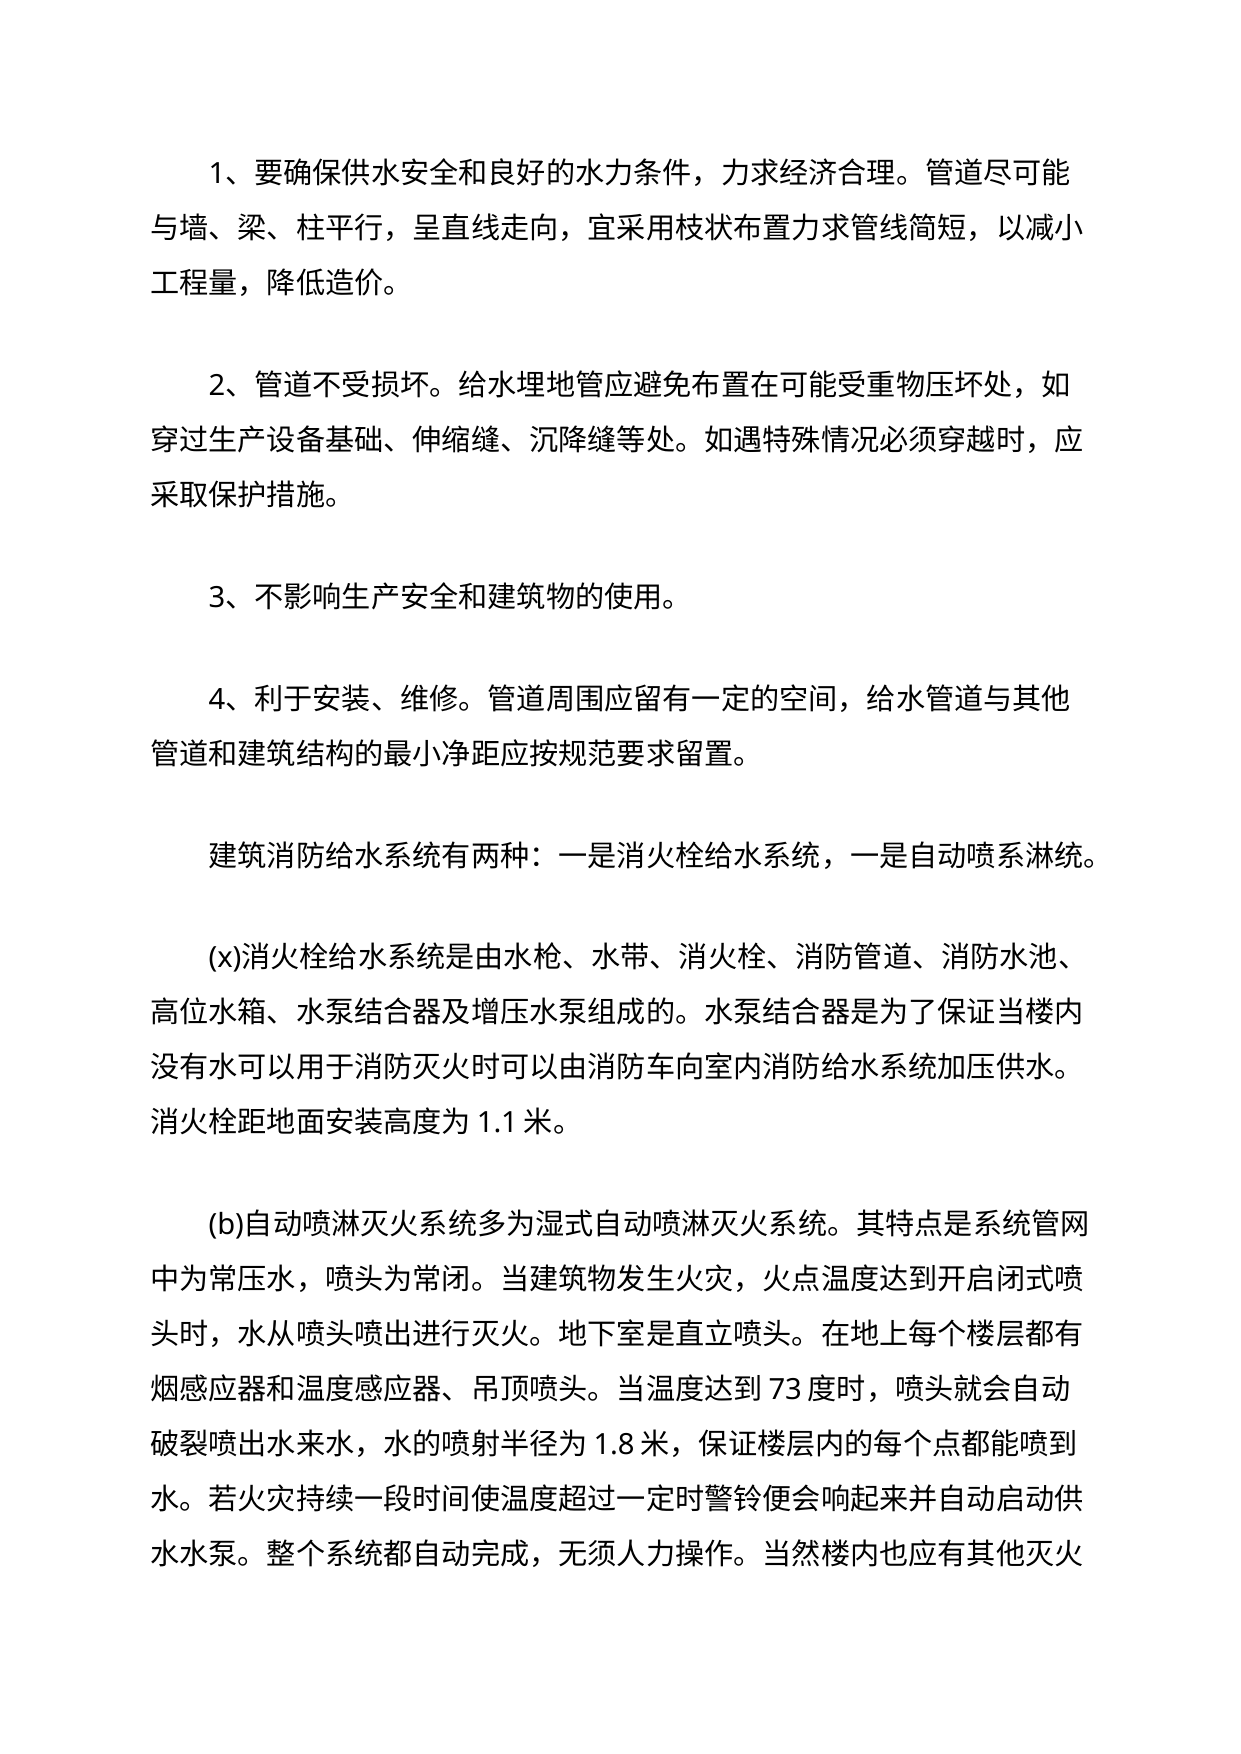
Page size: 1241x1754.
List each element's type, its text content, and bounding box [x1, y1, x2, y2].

text 建筑消防给水系统有两种：一是消火栓给水系统，一是自动喷系淋统。 [150, 832, 1090, 874]
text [150, 1201, 1090, 1573]
text 3、不影响生产安全和建筑物的使用。 [150, 573, 1090, 616]
text 2、管道不受损坏。给水埋地管应避免布置在可能受重物压坏处，如穿过生产设备基础、伸缩缝、沉降缝等处。如遇特殊情况必须穿越时，应采取保护措施。 [150, 362, 1090, 514]
text (x)消火栓给水系统是由水枪、水带、消火栓、消防管道、消防水池、高位水箱、水泵结合器及增压水泵组成的。水泵结合器是为了保证当楼内没有水可以用于消防灭火时可以由消防车向室内消防给水系统加压供水。消火栓距地面安装高度为1.1米。 [150, 934, 1090, 1141]
text 1、要确保供水安全和良好的水力条件，力求经济合理。管道尽可能与墙、梁、柱平行，呈直线走向，宜采用枝状布置力求管线简短，以减小工程量，降低造价。 [150, 150, 1090, 302]
text 4、利于安装、维修。管道周围应留有一定的空间，给水管道与其他管道和建筑结构的最小净距应按规范要求留置。 [150, 675, 1090, 773]
